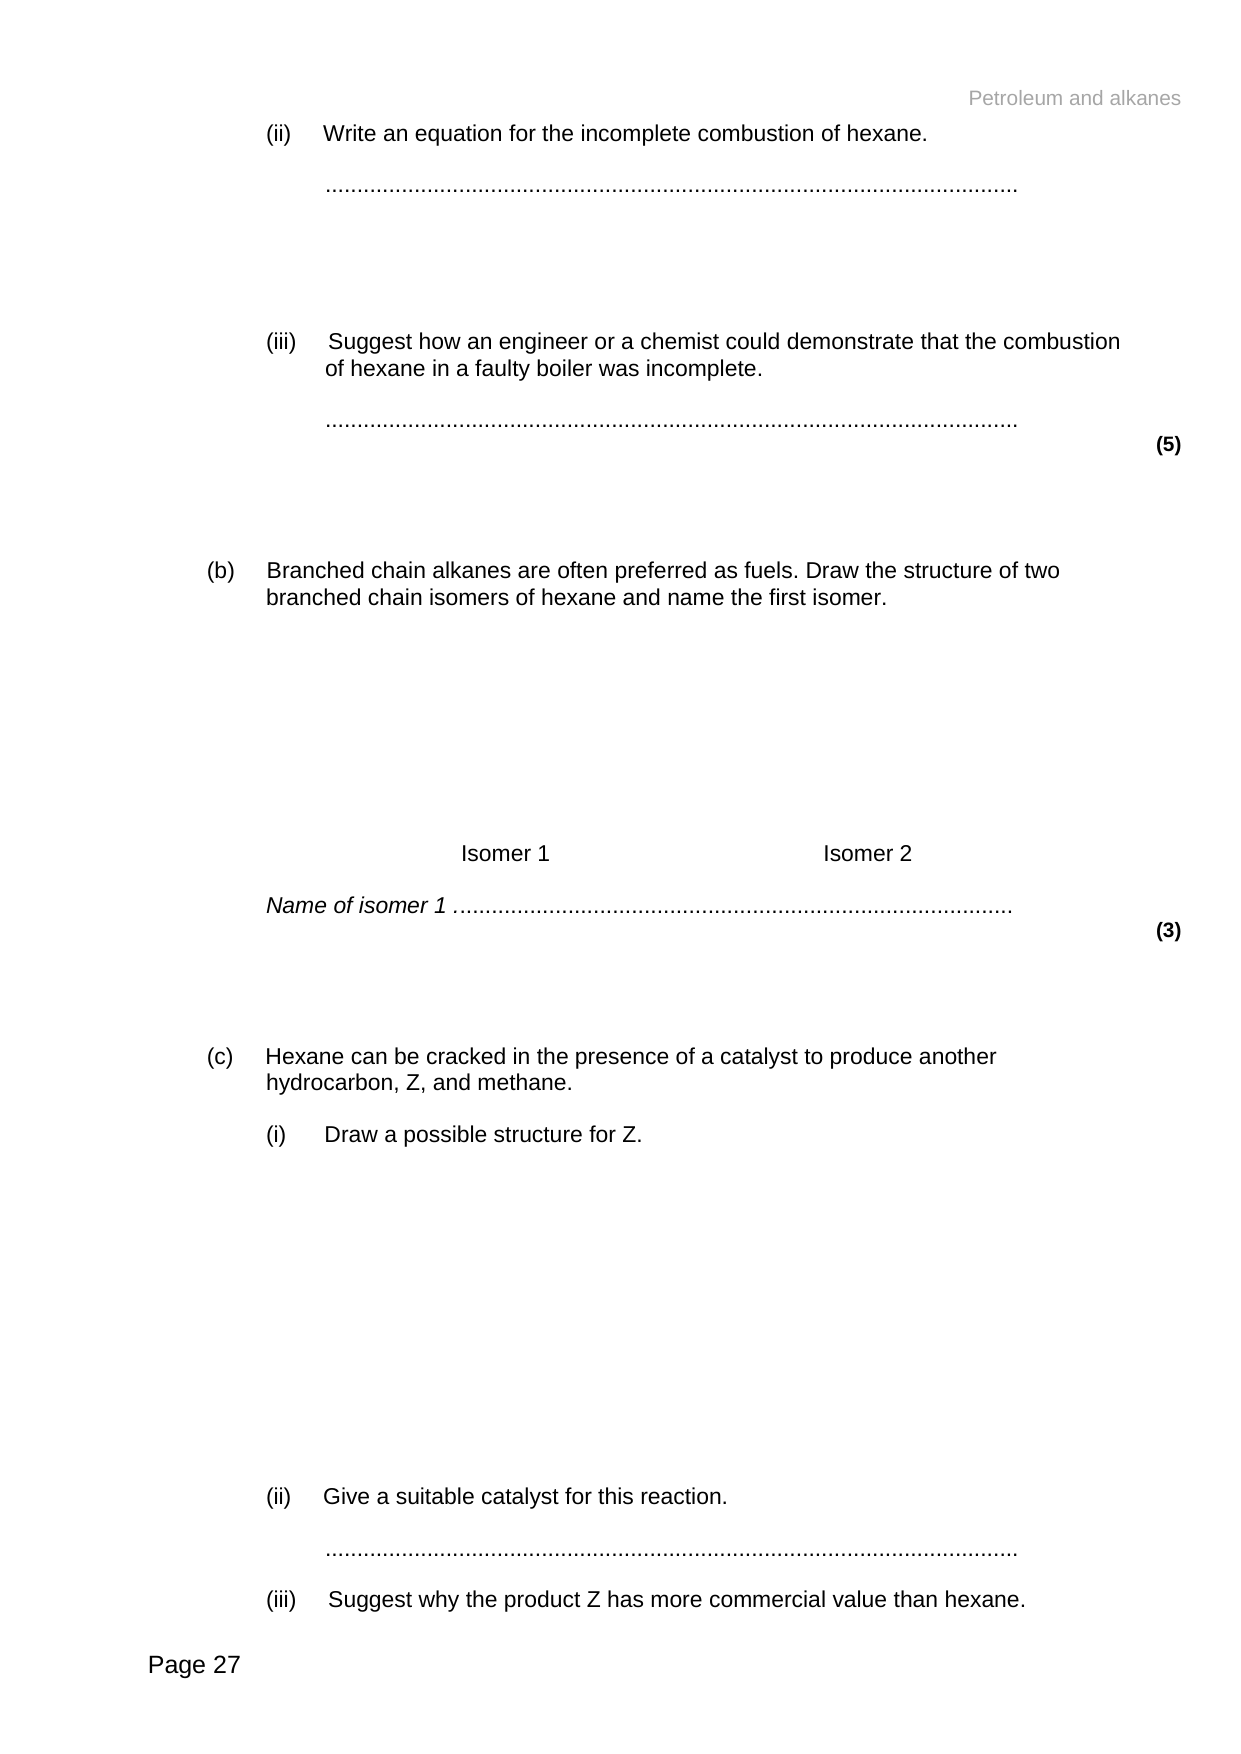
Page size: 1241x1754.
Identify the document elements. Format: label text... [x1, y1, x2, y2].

text ............................................................................................................. [325, 406, 1122, 432]
text (c) Hexane can be cracked in the presence of a catalyst to produce another hydrocarbon, Z, and methane. [207, 1043, 1122, 1096]
text (i) Draw a possible structure for Z. [266, 1121, 1122, 1147]
text (3) [148, 918, 1181, 942]
text Isomer 1 Isomer 2 [207, 840, 1122, 867]
text (ii) Write an equation for the incomplete combustion of hexane. [266, 120, 1122, 146]
text Name of isomer 1 ........................................................................................ [266, 892, 1122, 918]
text (iii) Suggest why the product Z has more commercial value than hexane. [266, 1586, 1122, 1612]
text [325, 171, 1122, 197]
text (ii) Give a suitable catalyst for this reaction. [266, 1483, 1122, 1509]
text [325, 1534, 1122, 1561]
text (iii) Suggest how an engineer or a chemist could demonstrate that the combustion of hexane in a faulty boiler was incomplete. [266, 328, 1122, 381]
text (5) [148, 432, 1181, 456]
text (b) Branched chain alkanes are often preferred as fuels. Draw the structure of two branched chain isomers of hexane and name the first isomer. [207, 557, 1122, 610]
